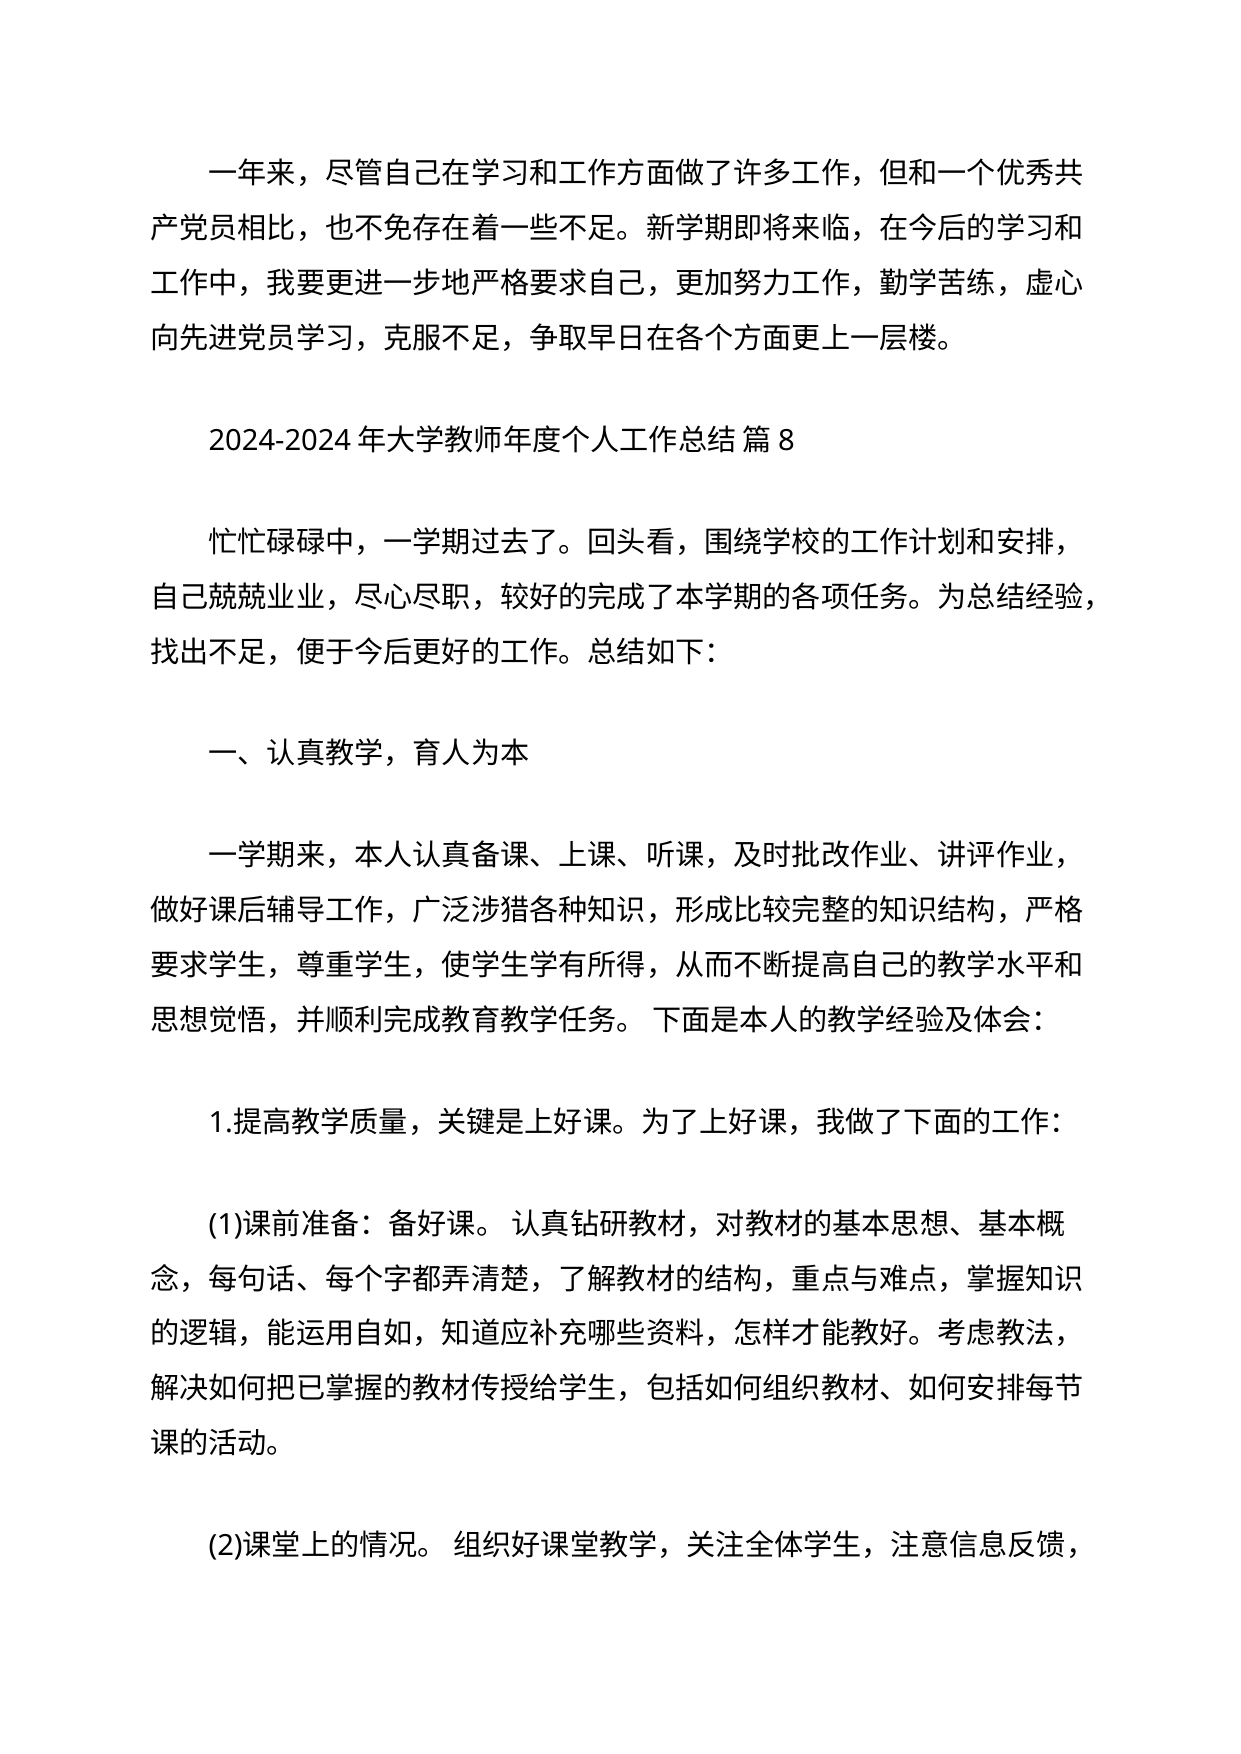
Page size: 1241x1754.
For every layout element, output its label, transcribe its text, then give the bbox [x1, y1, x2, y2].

text 忙忙碌碌中，一学期过去了。回头看，围绕学校的工作计划和安排，自己兢兢业业，尽心尽职，较好的完成了本学期的各项任务。为总结经验，找出不足，便于今后更好的工作。总结如下： [150, 518, 1090, 671]
text 1.提高教学质量，关键是上好课。为了上好课，我做了下面的工作： [150, 1098, 1090, 1141]
text (1)课前准备：备好课。 认真钻研教材，对教材的基本思想、基本概念，每句话、每个字都弄清楚，了解教材的结构，重点与难点，掌握知识的逻辑，能运用自如，知道应补充哪些资料，怎样才能教好。考虑教法，解决如何把已掌握的教材传授给学生，包括如何组织教材、如何安排每节课的活动。 [150, 1200, 1090, 1462]
text 一年来，尽管自己在学习和工作方面做了许多工作，但和一个优秀共产党员相比，也不免存在着一些不足。新学期即将来临，在今后的学习和工作中，我要更进一步地严格要求自己，更加努力工作，勤学苦练，虚心向先进党员学习，克服不足，争取早日在各个方面更上一层楼。 [150, 150, 1090, 357]
text 一、认真教学，育人为本 [150, 730, 1090, 772]
text 一学期来，本人认真备课、上课、听课，及时批改作业、讲评作业，做好课后辅导工作，广泛涉猎各种知识，形成比较完整的知识结构，严格要求学生，尊重学生，使学生学有所得，从而不断提高自己的教学水平和思想觉悟，并顺利完成教育教学任务。 下面是本人的教学经验及体会： [150, 832, 1090, 1039]
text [150, 1522, 1090, 1564]
text 2024-2024年大学教师年度个人工作总结 篇8 [150, 416, 1090, 459]
